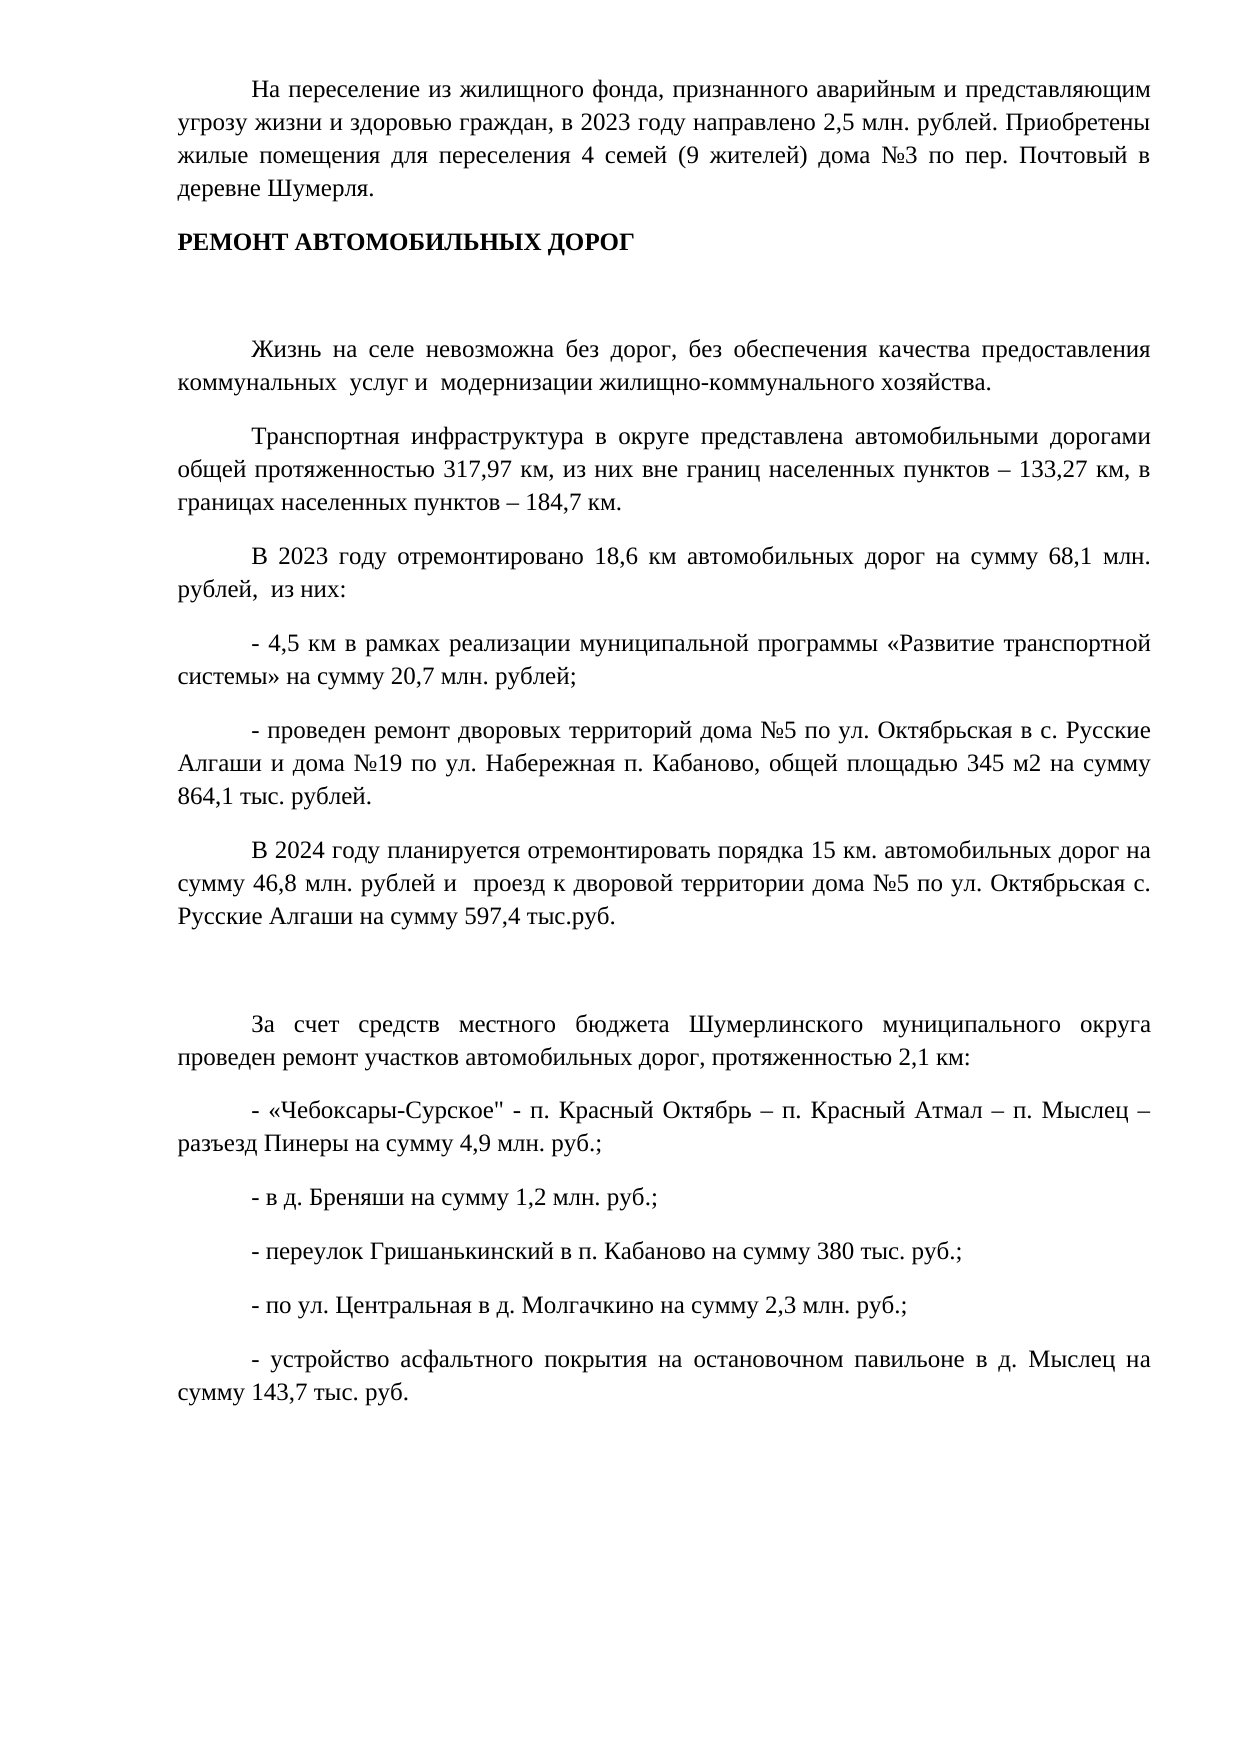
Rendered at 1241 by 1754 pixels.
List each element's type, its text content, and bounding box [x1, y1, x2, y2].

text В 2023 году отремонтировано 18,6 км автомобильных дорог на сумму 68,1 млн. рублей, из них: [177, 541, 1152, 603]
text - по ул. Центральная в д. Молгачкино на сумму 2,3 млн. руб.; [177, 1290, 1152, 1319]
text На переселение из жилищного фонда, признанного аварийным и представляющим угрозу жизни и здоровью граждан, в 2023 году направлено 2,5 млн. рублей. Приобретены жилые помещения для переселения 4 семей (9 жителей) дома №3 по пер. Почтовый в деревне Шумерля. [177, 74, 1152, 202]
text За счет средств местного бюджета Шумерлинского муниципального округа проведен ремонт участков автомобильных дорог, протяженностью 2,1 км: [177, 1009, 1152, 1070]
text - 4,5 км в рамках реализации муниципальной программы «Развитие транспортной системы» на сумму 20,7 млн. рублей; [177, 628, 1152, 690]
text Жизнь на селе невозможна без дорог, без обеспечения качества предоставления коммунальных услуг и модернизации жилищно-коммунального хозяйства. [177, 334, 1152, 396]
text - устройство асфальтного покрытия на остановочном павильоне в д. Мыслец на сумму 143,7 тыс. руб. [177, 1344, 1152, 1406]
text - проведен ремонт дворовых территорий дома №5 по ул. Октябрьская в с. Русские Алгаши и дома №19 по ул. Набережная п. Кабаново, общей площадью 345 м2 на сумму 864,1 тыс. рублей. [177, 715, 1152, 810]
text В 2024 году планируется отремонтировать порядка 15 км. автомобильных дорог на сумму 46,8 млн. рублей и проезд к дворовой территории дома №5 по ул. Октябрьская с. Русские Алгаши на сумму 597,4 тыс.руб. [177, 835, 1152, 930]
text - переулок Гришанькинский в п. Кабаново на сумму 380 тыс. руб.; [177, 1236, 1152, 1265]
text - в д. Бреняши на сумму 1,2 млн. руб.; [177, 1182, 1152, 1211]
text - «Чебоксары-Сурское" - п. Красный Октябрь – п. Красный Атмал – п. Мыслец – разъезд Пинеры на сумму 4,9 млн. руб.; [177, 1096, 1152, 1157]
text Транспортная инфраструктура в округе представлена автомобильными дорогами общей протяженностью 317,97 км, из них вне границ населенных пунктов – 133,27 км, в границах населенных пунктов – 184,7 км. [177, 421, 1152, 516]
text РЕМОНТ АВТОМОБИЛЬНЫХ ДОРОГ [177, 227, 1152, 256]
